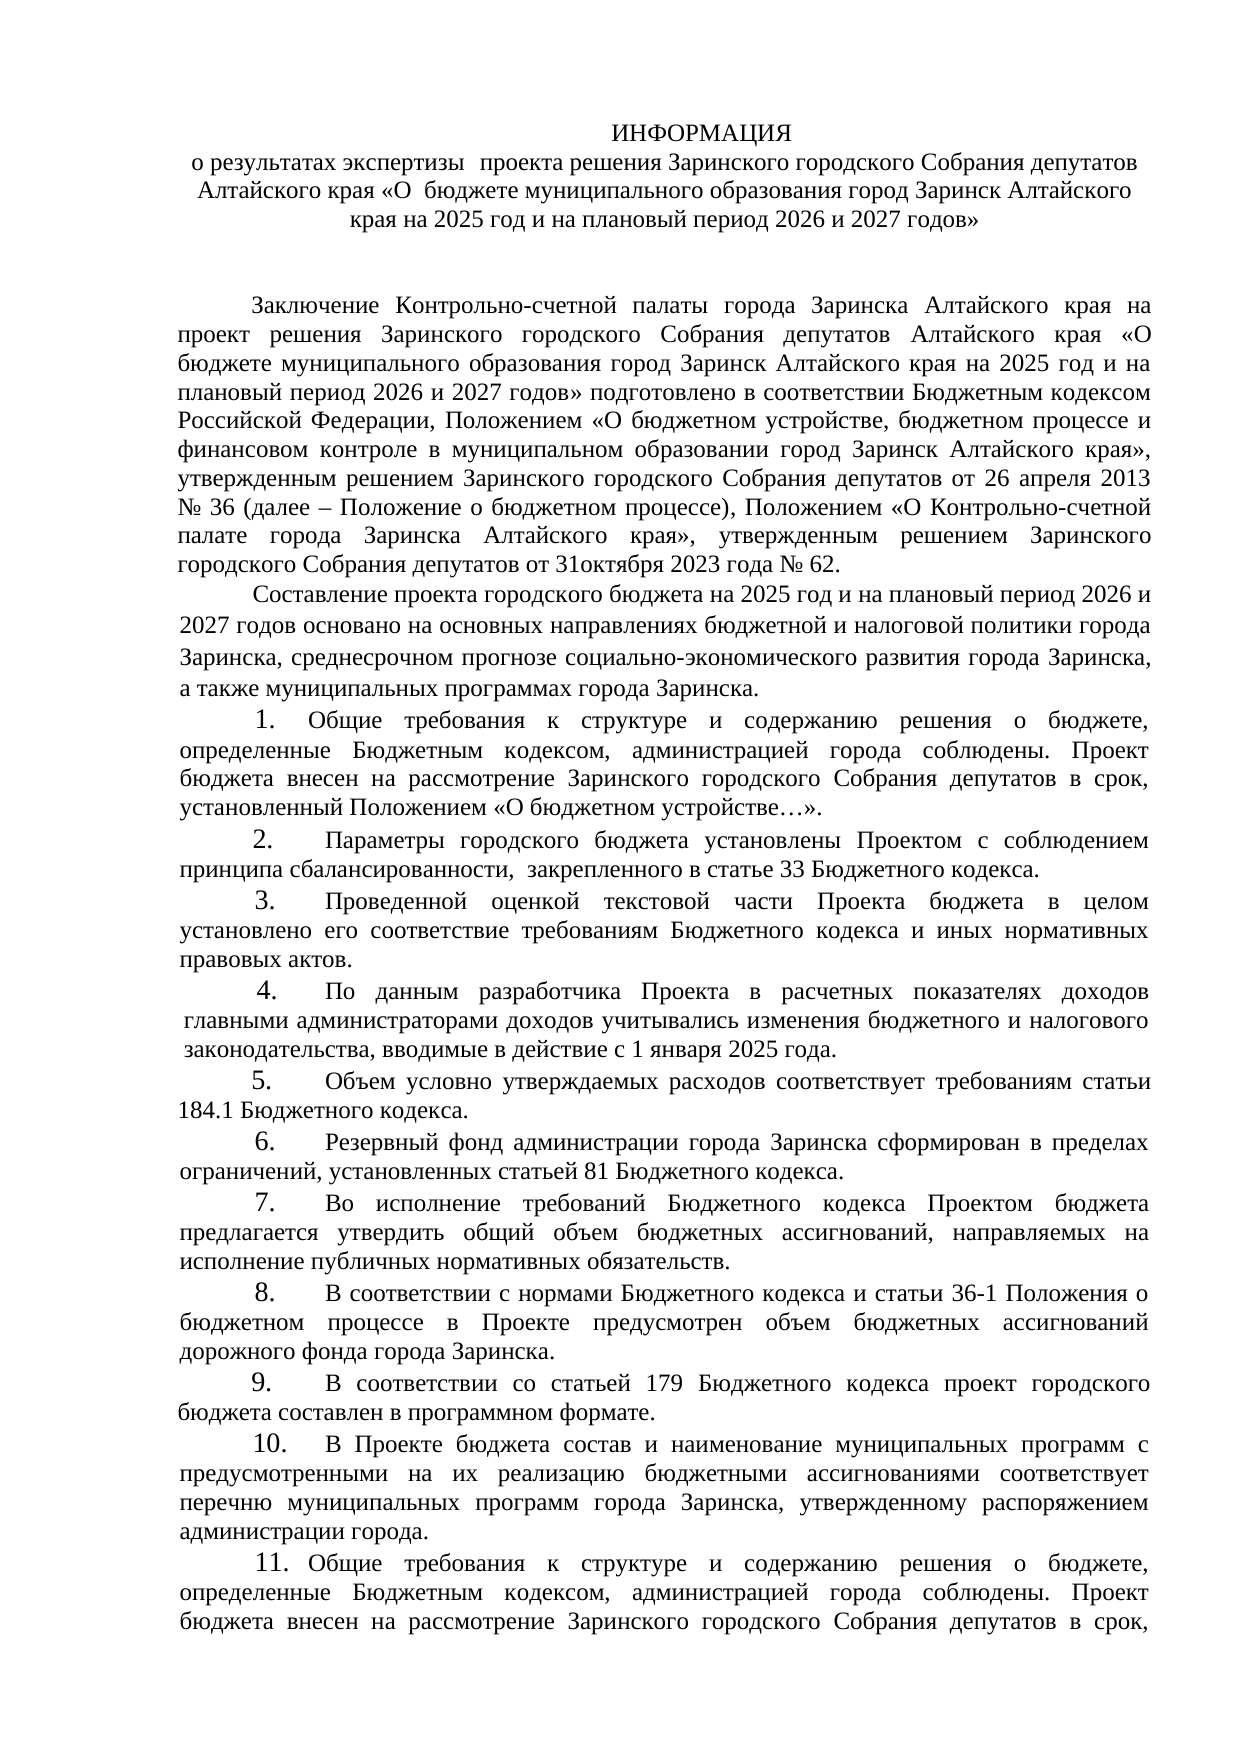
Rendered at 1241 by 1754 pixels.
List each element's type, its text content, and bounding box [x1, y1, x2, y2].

list Проведенной оценкой текстовой части Проекта бюджета в целом установлено его соответствие требованиям Бюджетного кодекса и иных нормативных правовых актов. [179, 883, 1149, 973]
text Заключение Контрольно-счетной палаты города Заринска Алтайского края на проект решения Заринского городского Собрания депутатов Алтайского края «О бюджете муниципального образования город Заринск Алтайского края на 2025 год и на плановый период 2026 и 2027 годов» подготовлено в соответствии Бюджетным кодексом Российской Федерации, Положением «О бюджетном устройстве, бюджетном процессе и финансовом контроле в муниципальном образовании город Заринск Алтайского края», утвержденным решением Заринского городского Собрания депутатов от 26 апреля 2013 № 36 (далее – Положение о бюджетном процессе), Положением «О Контрольно-счетной палате города Заринска Алтайского края», утвержденным решением Заринского городского Собрания депутатов от 31октября 2023 года № 62. [177, 291, 1152, 578]
list Параметры городского бюджета установлены Проектом с соблюдением принципа сбалансированности, закрепленного в статье 33 Бюджетного кодекса. [179, 822, 1149, 883]
list В соответствии с нормами Бюджетного кодекса и статьи 36-1 Положения о бюджетном процессе в Проекте предусмотрен объем бюджетных ассигнований дорожного фонда города Заринска. [179, 1275, 1149, 1365]
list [179, 1545, 1149, 1634]
text о результатах экспертизы проекта решения Заринского городского Собрания депутатов Алтайского края «О бюджете муниципального образования город Заринск Алтайского края на 2025 год и на плановый период 2026 и 2027 годов» [177, 147, 1152, 233]
list По данным разработчика Проекта в расчетных показателях доходов главными администраторами доходов учитывались изменения бюджетного и налогового законодательства, вводимые в действие с 1 января 2025 года. [183, 973, 1149, 1063]
list В соответствии со статьей 179 Бюджетного кодекса проект городского бюджета составлен в программном формате. [177, 1365, 1152, 1426]
list ИНФОРМАЦИЯ [177, 118, 1152, 147]
list В Проекте бюджета состав и наименование муниципальных программ с предусмотренными на их реализацию бюджетными ассигнованиями соответствует перечню муниципальных программ города Заринска, утвержденному распоряжением администрации города. [179, 1426, 1149, 1545]
list Объем условно утверждаемых расходов соответствует требованиям статьи 184.1 Бюджетного кодекса. [177, 1063, 1152, 1124]
text Составление проекта городского бюджета на 2025 год и на плановый период 2026 и 2027 годов основано на основных направлениях бюджетной и налоговой политики города Заринска, среднесрочном прогнозе социально-экономического развития города Заринска, а также муниципальных программах города Заринска. [179, 578, 1152, 702]
list Резервный фонд администрации города Заринска сформирован в пределах ограничений, установленных статьей 81 Бюджетного кодекса. [179, 1124, 1149, 1185]
